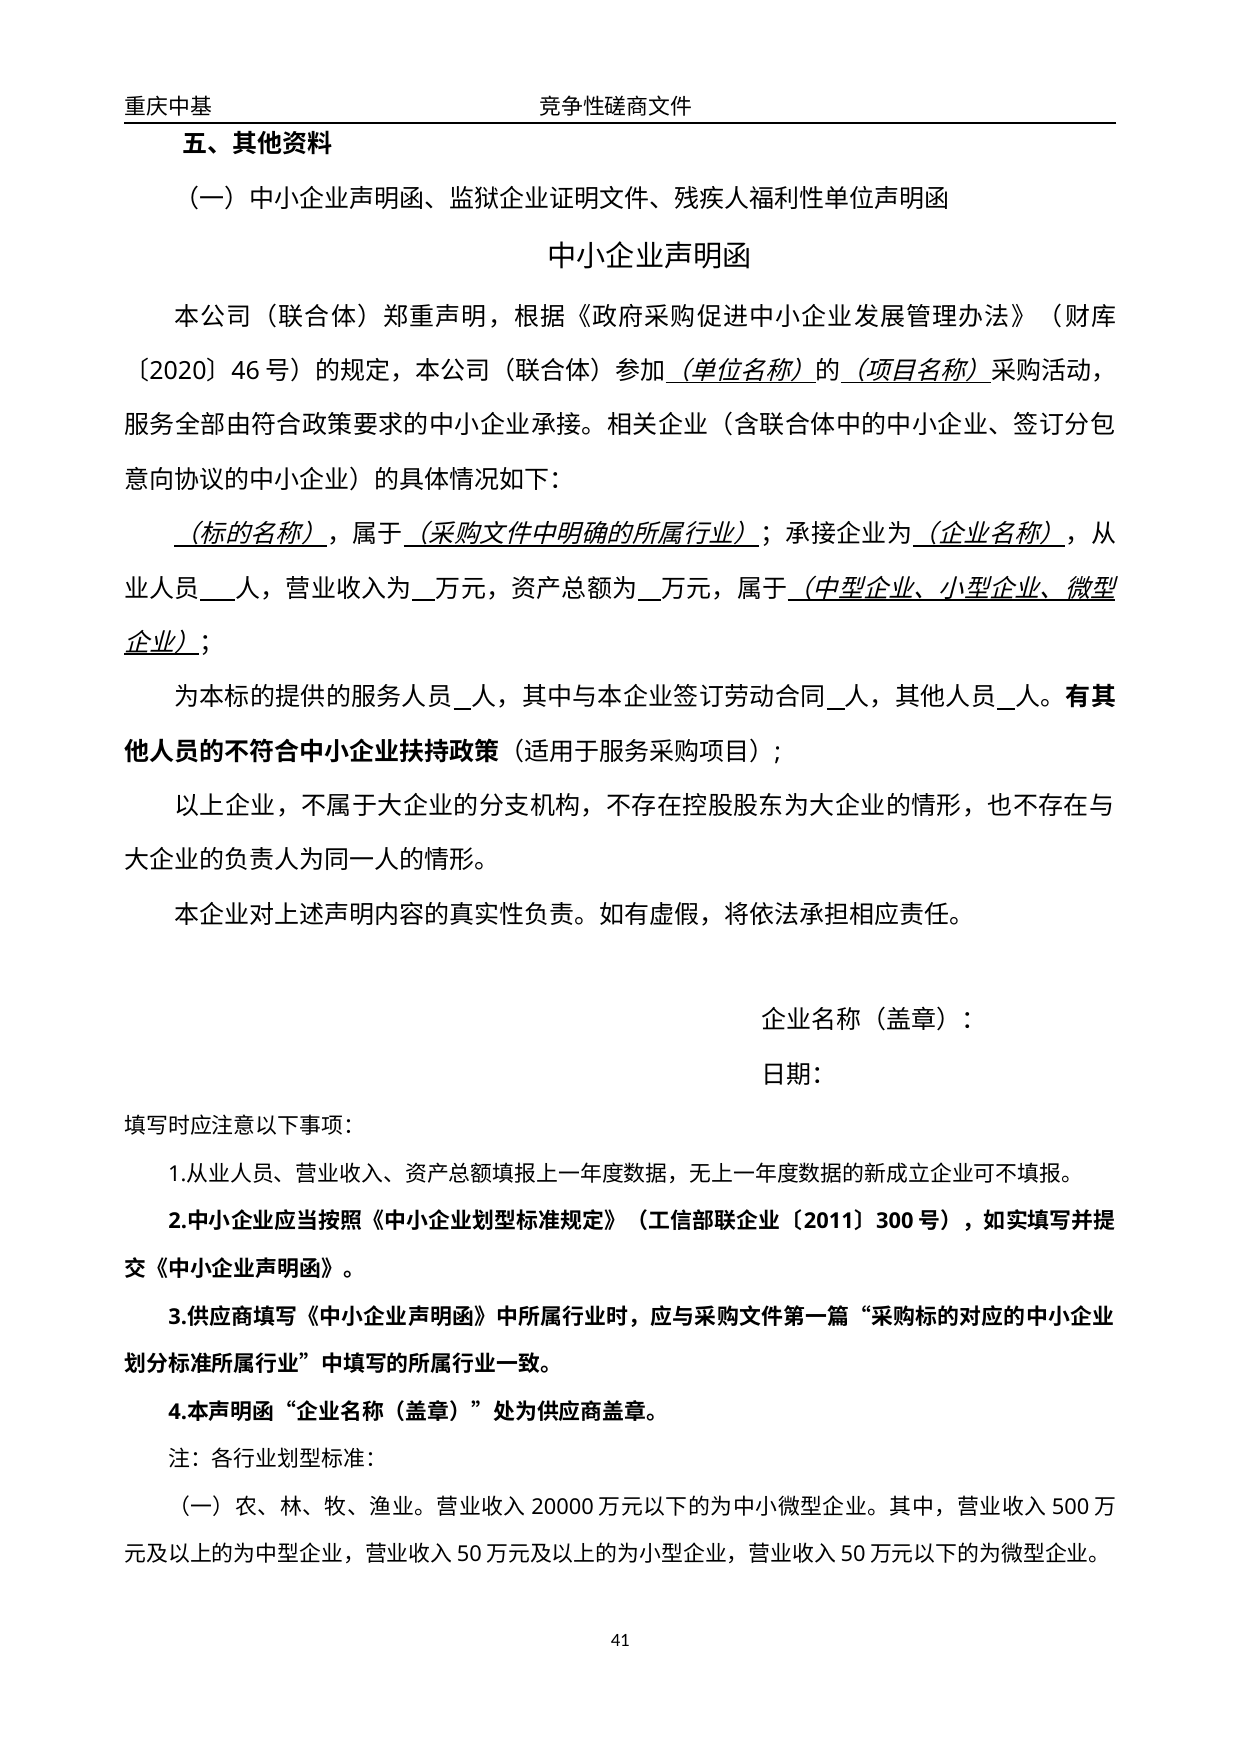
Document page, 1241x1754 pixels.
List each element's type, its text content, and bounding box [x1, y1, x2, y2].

text 填写时应注意以下事项： [124, 1108, 1116, 1140]
text （一）中小企业声明函、监狱企业证明文件、残疾人福利性单位声明函 [124, 178, 1116, 214]
text （一）农、林、牧、渔业。营业收入20000万元以下的为中小微型企业。其中，营业收入500万元及以上的为中型企业，营业收入50万元及以上的为小型企业，营业收入50万元以下的为微型企业。 [124, 1489, 1116, 1568]
text 企业名称（盖章）： [124, 1000, 1116, 1036]
text 2.中小企业应当按照《中小企业划型标准规定》（工信部联企业〔2011〕300号），如实填写并提交《中小企业声明函》。 [124, 1203, 1116, 1283]
subtitle 五、其他资料 [124, 124, 1116, 160]
text （标的名称），属于（采购文件中明确的所属行业）；承接企业为（企业名称），从业人员 人，营业收入为 万元，资产总额为 万元，属于（中型企业、小型企业、微型企业）； [124, 514, 1116, 659]
text 为本标的提供的服务人员 人，其中与本企业签订劳动合同 人，其他人员 人。有其他人员的不符合中小企业扶持政策（适用于服务采购项目）; [124, 677, 1116, 767]
text 以上企业，不属于大企业的分支机构，不存在控股股东为大企业的情形，也不存在与大企业的负责人为同一人的情形。 [124, 786, 1116, 876]
text 注：各行业划型标准： [124, 1441, 1116, 1473]
text 1.从业人员、营业收入、资产总额填报上一年度数据，无上一年度数据的新成立企业可不填报。 [124, 1156, 1116, 1188]
text 本企业对上述声明内容的真实性负责。如有虚假，将依法承担相应责任。 [124, 894, 1116, 931]
text 日期： [124, 1054, 1034, 1090]
text 本公司（联合体）郑重声明，根据《政府采购促进中小企业发展管理办法》（财库〔2020〕46号）的规定，本公司（联合体）参加（单位名称）的（项目名称）采购活动，服务全部由符合政策要求的中小企业承接。相关企业（含联合体中的中小企业、签订分包意向协议的中小企业）的具体情况如下： [124, 296, 1116, 496]
text 中小企业声明函 [124, 233, 1116, 275]
text 3.供应商填写《中小企业声明函》中所属行业时，应与采购文件第一篇“采购标的对应的中小企业划分标准所属行业”中填写的所属行业一致。 [124, 1299, 1116, 1378]
text 4.本声明函“企业名称（盖章）”处为供应商盖章。 [124, 1394, 1116, 1426]
